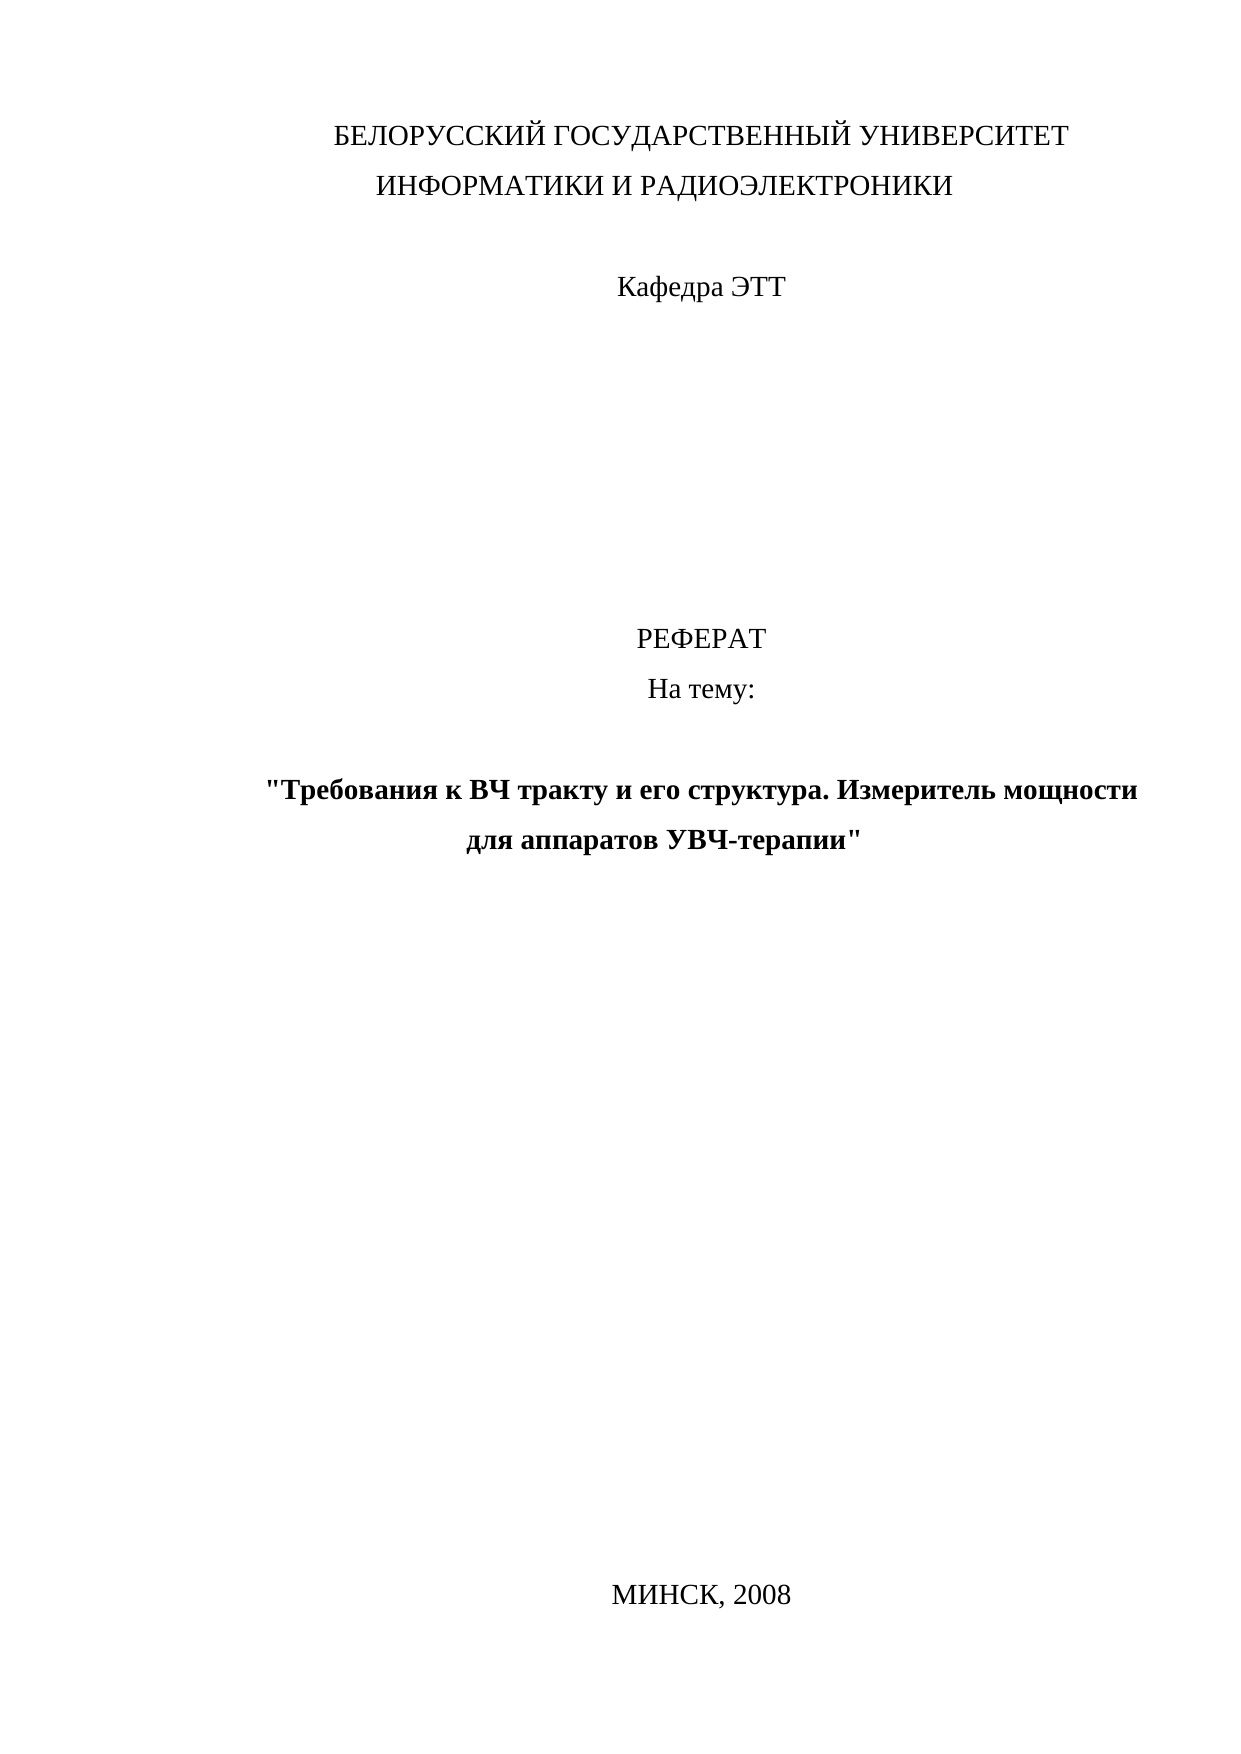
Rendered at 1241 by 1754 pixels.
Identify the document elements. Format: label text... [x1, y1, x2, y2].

text "Требования к ВЧ тракту и его структура. Измеритель мощности для аппаратов УВЧ-терапии" [177, 772, 1152, 856]
text РЕФЕРАТ [177, 621, 1152, 655]
text БЕЛОРУССКИЙ ГОСУДАРСТВЕННЫЙ УНИВЕРСИТЕТ ИНФОРМАТИКИ И РАДИОЭЛЕКТРОНИКИ [177, 118, 1152, 202]
text Кафедра ЭТТ [177, 269, 1152, 303]
text На тему: [177, 672, 1152, 705]
text МИНСК, 2008 [177, 1577, 1152, 1611]
